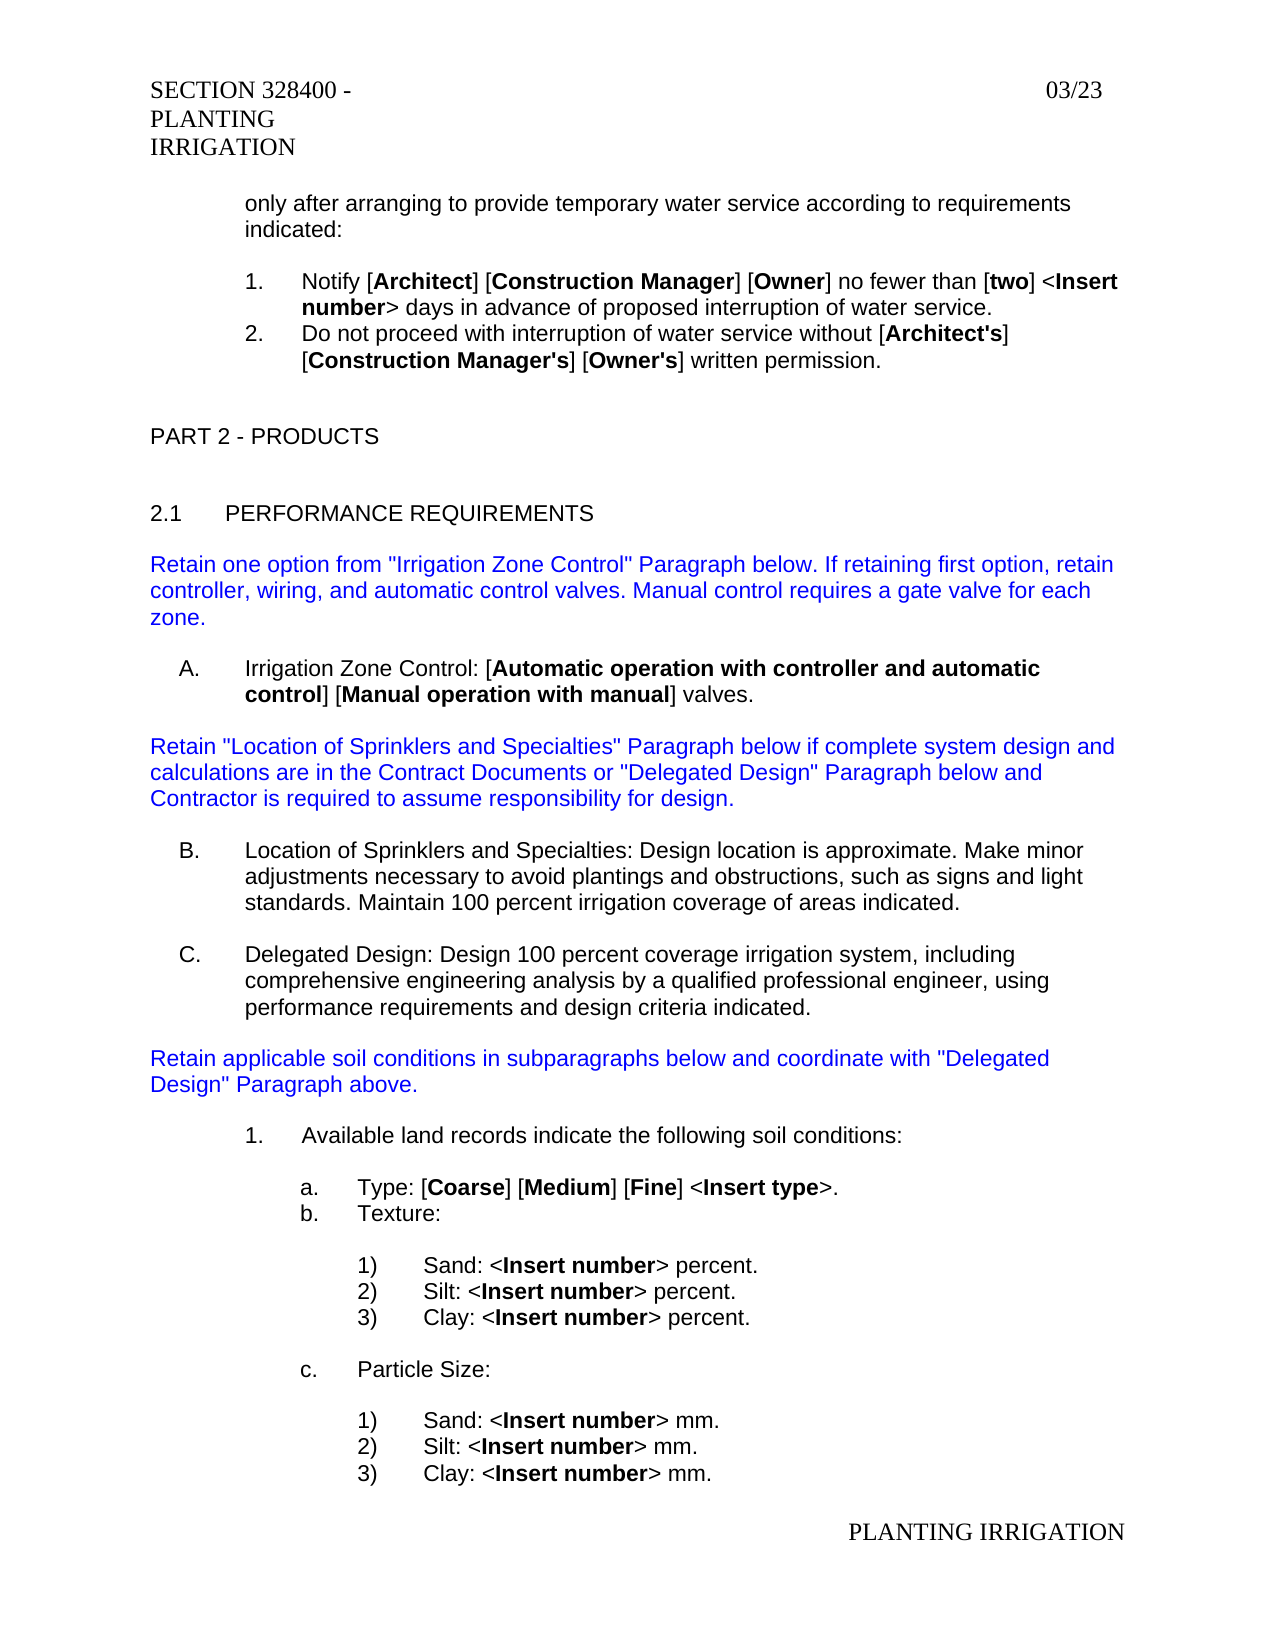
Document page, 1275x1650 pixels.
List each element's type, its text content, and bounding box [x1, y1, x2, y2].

text Sand: <Insert number> percent. [357, 1252, 1125, 1278]
text Retain "Location of Sprinklers and Specialties" Paragraph below if complete system design and calculations are in the Contract Documents or "Delegated Design" Paragraph below and Contractor is required to assume responsibility for design. [150, 733, 1125, 812]
text Delegated Design: Design 100 percent coverage irrigation system, including comprehensive engineering analysis by a qualified professional engineer, using performance requirements and design criteria indicated. [178, 941, 1125, 1020]
text Retain one option from "Irrigation Zone Control" Paragraph below. If retaining first option, retain controller, wiring, and automatic control valves. Manual control requires a gate valve for each zone. [150, 551, 1125, 630]
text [178, 190, 1125, 243]
text PERFORMANCE REQUIREMENTS [150, 499, 1125, 526]
text Clay: <Insert number> percent. [357, 1304, 1125, 1331]
text Silt: <Insert number> percent. [357, 1278, 1125, 1304]
text Available land records indicate the following soil conditions: [244, 1122, 1125, 1149]
text PRODUCTS [150, 423, 1125, 449]
text Type: [Coarse] [Medium] [Fine] <Insert type>. [300, 1174, 1125, 1200]
text Location of Sprinklers and Specialties: Design location is approximate. Make minor adjustments necessary to avoid plantings and obstructions, such as signs and light standards. Maintain 100 percent irrigation coverage of areas indicated. [178, 837, 1125, 916]
text Silt: <Insert number> mm. [357, 1433, 1125, 1460]
text Retain applicable soil conditions in subparagraphs below and coordinate with "Delegated Design" Paragraph above. [150, 1045, 1125, 1097]
text Sand: <Insert number> mm. [357, 1407, 1125, 1433]
text Texture: [300, 1200, 1125, 1227]
text Particle Size: [300, 1356, 1125, 1382]
text Clay: <Insert number> mm. [357, 1460, 1125, 1486]
text Do not proceed with interruption of water service without [Architect's] [Construction Manager's] [Owner's] written permission. [244, 320, 1125, 373]
text Notify [Architect] [Construction Manager] [Owner] no fewer than [two] <Insert number> days in advance of proposed interruption of water service. [244, 268, 1125, 320]
text Irrigation Zone Control: [Automatic operation with controller and automatic control] [Manual operation with manual] valves. [178, 655, 1125, 708]
